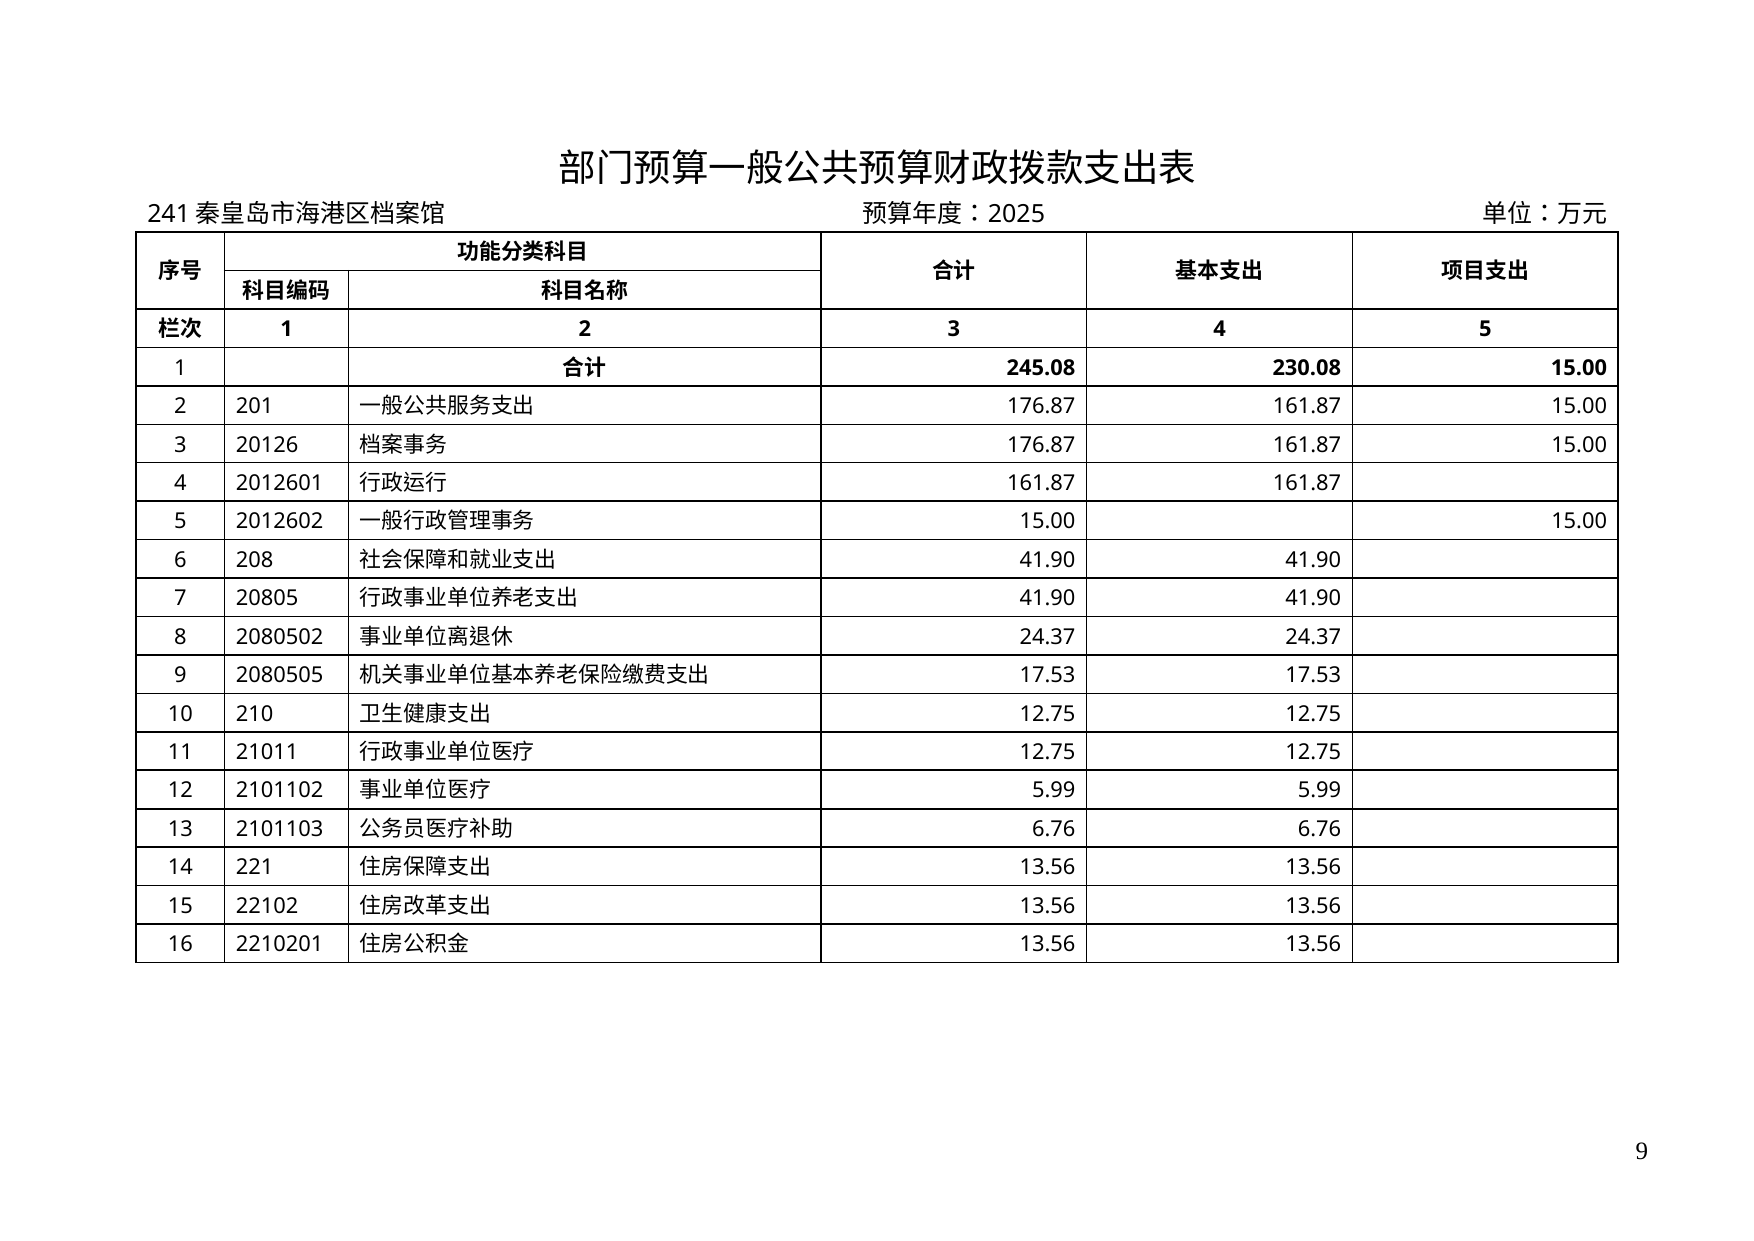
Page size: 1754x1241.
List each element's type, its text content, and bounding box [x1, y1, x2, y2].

table_cell [1087, 502, 1352, 539]
table_cell 住房公积金 [349, 925, 820, 962]
table_cell 10 [137, 694, 224, 731]
table_cell 事业单位离退休 [349, 617, 820, 654]
table_cell 2 [137, 387, 224, 423]
table_cell 3 [822, 310, 1086, 347]
table_cell 合计 [822, 233, 1086, 308]
table_cell 245.08 [822, 348, 1086, 385]
table_cell 公务员医疗补助 [349, 810, 820, 846]
table_cell [1353, 771, 1617, 808]
table_cell 序号 [137, 233, 224, 308]
table_cell 16 [137, 925, 224, 962]
table_cell 事业单位医疗 [349, 771, 820, 808]
table_cell 161.87 [1087, 463, 1352, 500]
table_cell 176.87 [822, 425, 1086, 462]
table_cell 行政事业单位养老支出 [349, 579, 820, 616]
table_cell 栏次 [137, 310, 224, 347]
table_cell [1353, 848, 1617, 885]
table_header 预算年度：2025 [822, 195, 1086, 231]
table_cell 9 [137, 656, 224, 692]
table_cell 2 [349, 310, 820, 347]
table_cell 176.87 [822, 387, 1086, 423]
table_cell 41.90 [1087, 540, 1352, 577]
table_cell 13.56 [822, 848, 1086, 885]
text 部门预算一般公共预算财政拨款支出表 [106, 142, 1648, 193]
table_cell 11 [137, 733, 224, 769]
table_cell 15.00 [1353, 387, 1617, 423]
table_cell 201 [225, 387, 348, 423]
table_cell 科目编码 [225, 271, 348, 308]
table_cell 221 [225, 848, 348, 885]
table_cell 项目支出 [1353, 233, 1617, 308]
table_cell 一般公共服务支出 [349, 387, 820, 423]
table_cell 5.99 [822, 771, 1086, 808]
table_cell 20126 [225, 425, 348, 462]
table_cell 1 [225, 310, 348, 347]
table_cell 17.53 [822, 656, 1086, 692]
table_cell 卫生健康支出 [349, 694, 820, 731]
table_cell [1353, 463, 1617, 500]
table_cell 15.00 [1353, 502, 1617, 539]
table_cell 41.90 [822, 579, 1086, 616]
table_cell 5 [137, 502, 224, 539]
table_cell 机关事业单位基本养老保险缴费支出 [349, 656, 820, 692]
table_cell 住房保障支出 [349, 848, 820, 885]
table_cell 一般行政管理事务 [349, 502, 820, 539]
table_cell 20805 [225, 579, 348, 616]
table_cell [1353, 810, 1617, 846]
table_cell [1353, 886, 1617, 923]
table_cell [225, 348, 348, 385]
table_cell 档案事务 [349, 425, 820, 462]
table_cell 210 [225, 694, 348, 731]
table_cell 2012601 [225, 463, 348, 500]
table_cell 基本支出 [1087, 233, 1352, 308]
table_cell 2080505 [225, 656, 348, 692]
table_cell 住房改革支出 [349, 886, 820, 923]
table_cell 4 [137, 463, 224, 500]
table_cell 行政事业单位医疗 [349, 733, 820, 769]
table_cell 3 [137, 425, 224, 462]
table_cell 15.00 [822, 502, 1086, 539]
table_cell 科目名称 [349, 271, 820, 308]
table_cell 15.00 [1353, 348, 1617, 385]
table_cell 24.37 [822, 617, 1086, 654]
table_cell 5.99 [1087, 771, 1352, 808]
table_cell 13.56 [1087, 848, 1352, 885]
table_cell 2080502 [225, 617, 348, 654]
table_cell 6.76 [822, 810, 1086, 846]
table_cell 161.87 [822, 463, 1086, 500]
table_cell 2101103 [225, 810, 348, 846]
table_cell [1353, 733, 1617, 769]
table_cell 6 [137, 540, 224, 577]
table_cell 2210201 [225, 925, 348, 962]
table_cell [1353, 579, 1617, 616]
table_cell 14 [137, 848, 224, 885]
table_cell 13.56 [1087, 925, 1352, 962]
table_cell 2101102 [225, 771, 348, 808]
table_cell 7 [137, 579, 224, 616]
table_header 单位：万元 [1087, 195, 1617, 231]
table_cell [1353, 617, 1617, 654]
table_cell 21011 [225, 733, 348, 769]
table_cell 13 [137, 810, 224, 846]
table_cell 合计 [349, 348, 820, 385]
table_cell [1353, 694, 1617, 731]
table_cell 8 [137, 617, 224, 654]
table_cell 17.53 [1087, 656, 1352, 692]
table_cell 24.37 [1087, 617, 1352, 654]
table_cell 230.08 [1087, 348, 1352, 385]
table_cell 13.56 [822, 886, 1086, 923]
table_cell 41.90 [1087, 579, 1352, 616]
table_cell [1353, 925, 1617, 962]
table_cell 6.76 [1087, 810, 1352, 846]
table_cell 208 [225, 540, 348, 577]
table_cell 15.00 [1353, 425, 1617, 462]
table_cell 4 [1087, 310, 1352, 347]
table_cell 12.75 [822, 694, 1086, 731]
table_cell 1 [137, 348, 224, 385]
table_cell 15 [137, 886, 224, 923]
table_cell 行政运行 [349, 463, 820, 500]
table_cell 5 [1353, 310, 1617, 347]
table_cell 22102 [225, 886, 348, 923]
table_cell 12.75 [1087, 733, 1352, 769]
table_cell 12 [137, 771, 224, 808]
table_cell 12.75 [1087, 694, 1352, 731]
table_cell 社会保障和就业支出 [349, 540, 820, 577]
table_cell 功能分类科目 [225, 233, 820, 270]
table_cell 13.56 [1087, 886, 1352, 923]
table_cell [1353, 540, 1617, 577]
table_cell [1353, 656, 1617, 692]
table_cell 41.90 [822, 540, 1086, 577]
table_cell 12.75 [822, 733, 1086, 769]
table_cell 2012602 [225, 502, 348, 539]
table_cell 161.87 [1087, 387, 1352, 423]
table_header 241秦皇岛市海港区档案馆 [137, 195, 820, 231]
table_cell 161.87 [1087, 425, 1352, 462]
table_cell 13.56 [822, 925, 1086, 962]
